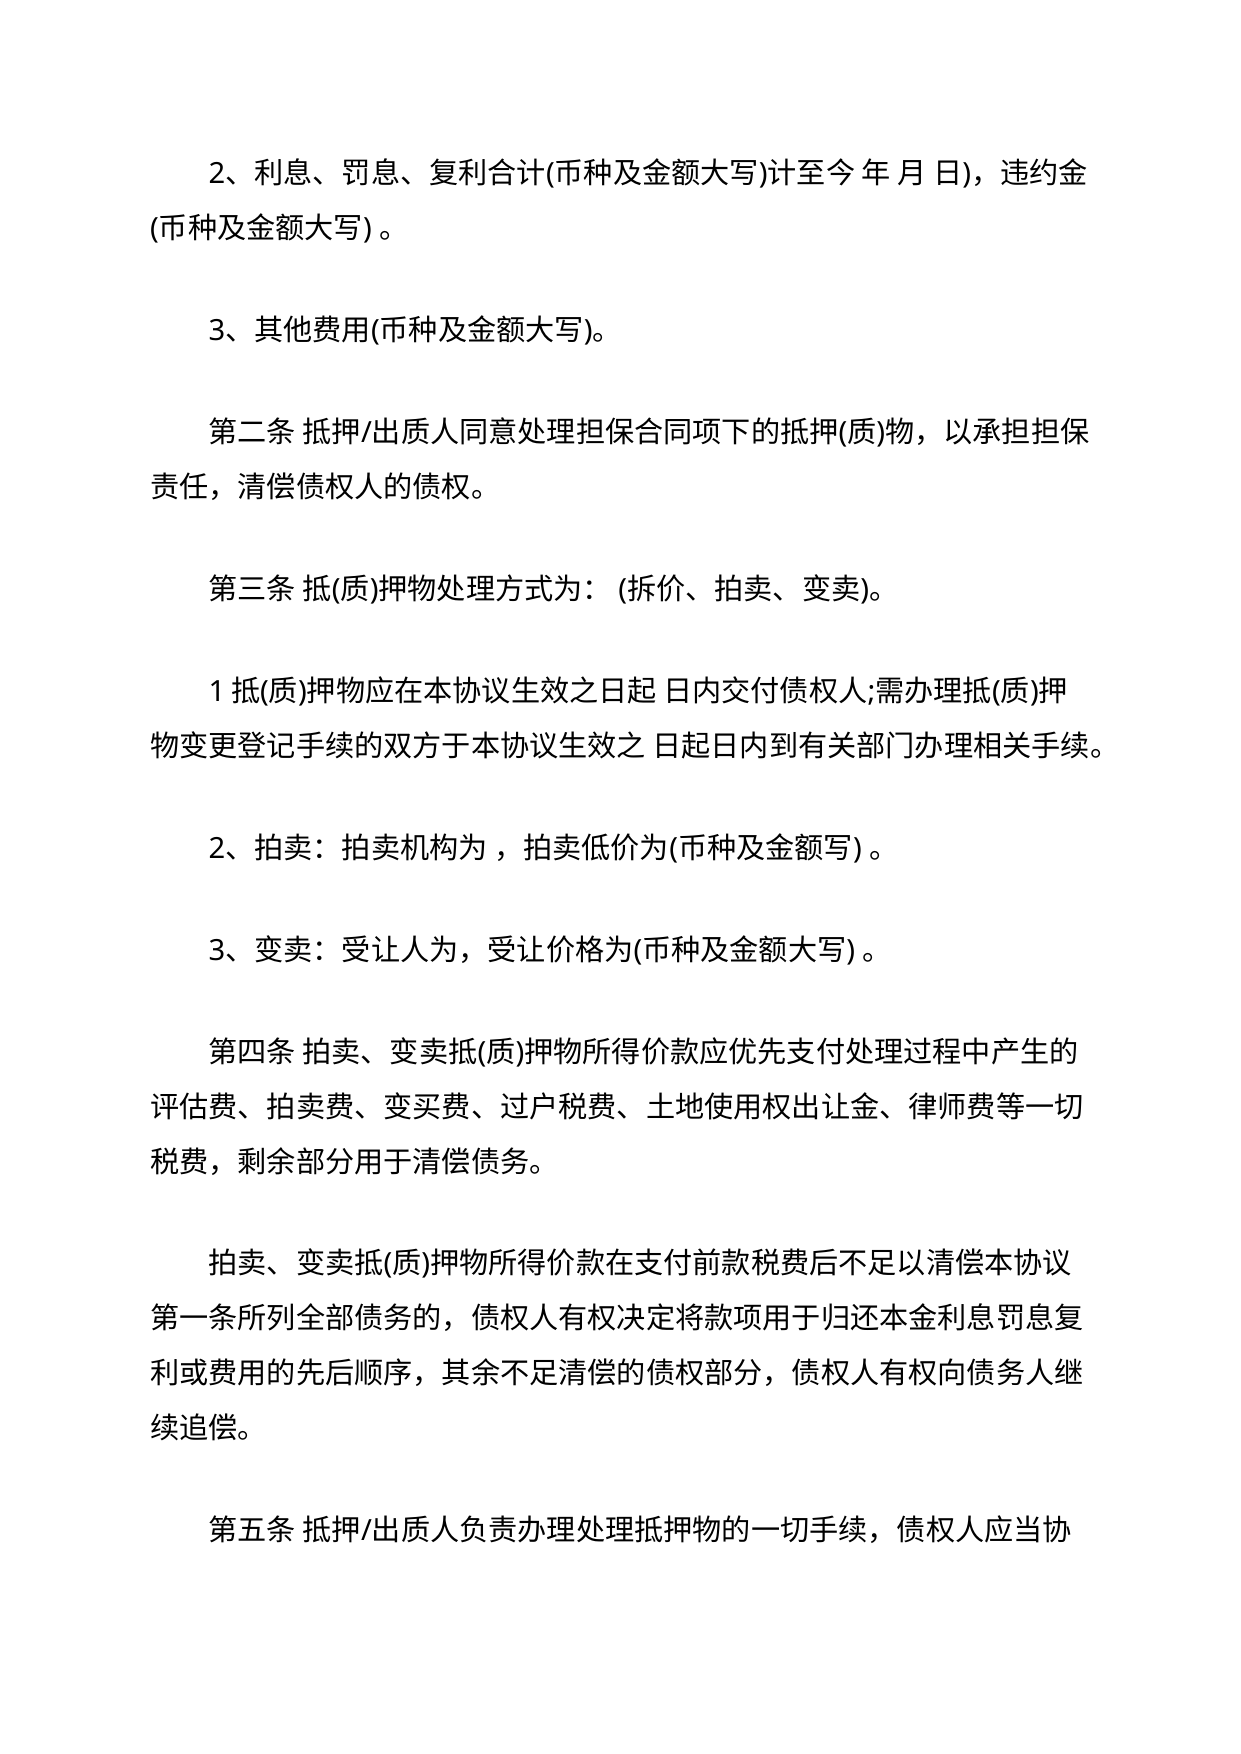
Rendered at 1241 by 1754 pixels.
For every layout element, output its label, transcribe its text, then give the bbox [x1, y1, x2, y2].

text 1抵(质)押物应在本协议生效之日起 日内交付债权人;需办理抵(质)押物变更登记手续的双方于本协议生效之 日起日内到有关部门办理相关手续。 [150, 668, 1090, 765]
text 3、其他费用(币种及金额大写)。 [150, 307, 1090, 349]
text 第四条 拍卖、变卖抵(质)押物所得价款应优先支付处理过程中产生的评估费、拍卖费、变买费、过户税费、土地使用权出让金、律师费等一切税费，剩余部分用于清偿债务。 [150, 1028, 1090, 1181]
text 2、拍卖：拍卖机构为 ，拍卖低价为(币种及金额写) 。 [150, 824, 1090, 867]
text 拍卖、变卖抵(质)押物所得价款在支付前款税费后不足以清偿本协议第一条所列全部债务的，债权人有权决定将款项用于归还本金利息罚息复利或费用的先后顺序，其余不足清偿的债权部分，债权人有权向债务人继续追偿。 [150, 1240, 1090, 1447]
text 2、利息、罚息、复利合计(币种及金额大写)计至今 年 月 日)，违约金(币种及金额大写) 。 [150, 150, 1090, 247]
text 第二条 抵押/出质人同意处理担保合同项下的抵押(质)物，以承担担保责任，清偿债权人的债权。 [150, 409, 1090, 506]
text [150, 1507, 1090, 1549]
text 第三条 抵(质)押物处理方式为： (拆价、拍卖、变卖)。 [150, 566, 1090, 608]
text 3、变卖：受让人为，受让价格为(币种及金额大写) 。 [150, 926, 1090, 969]
